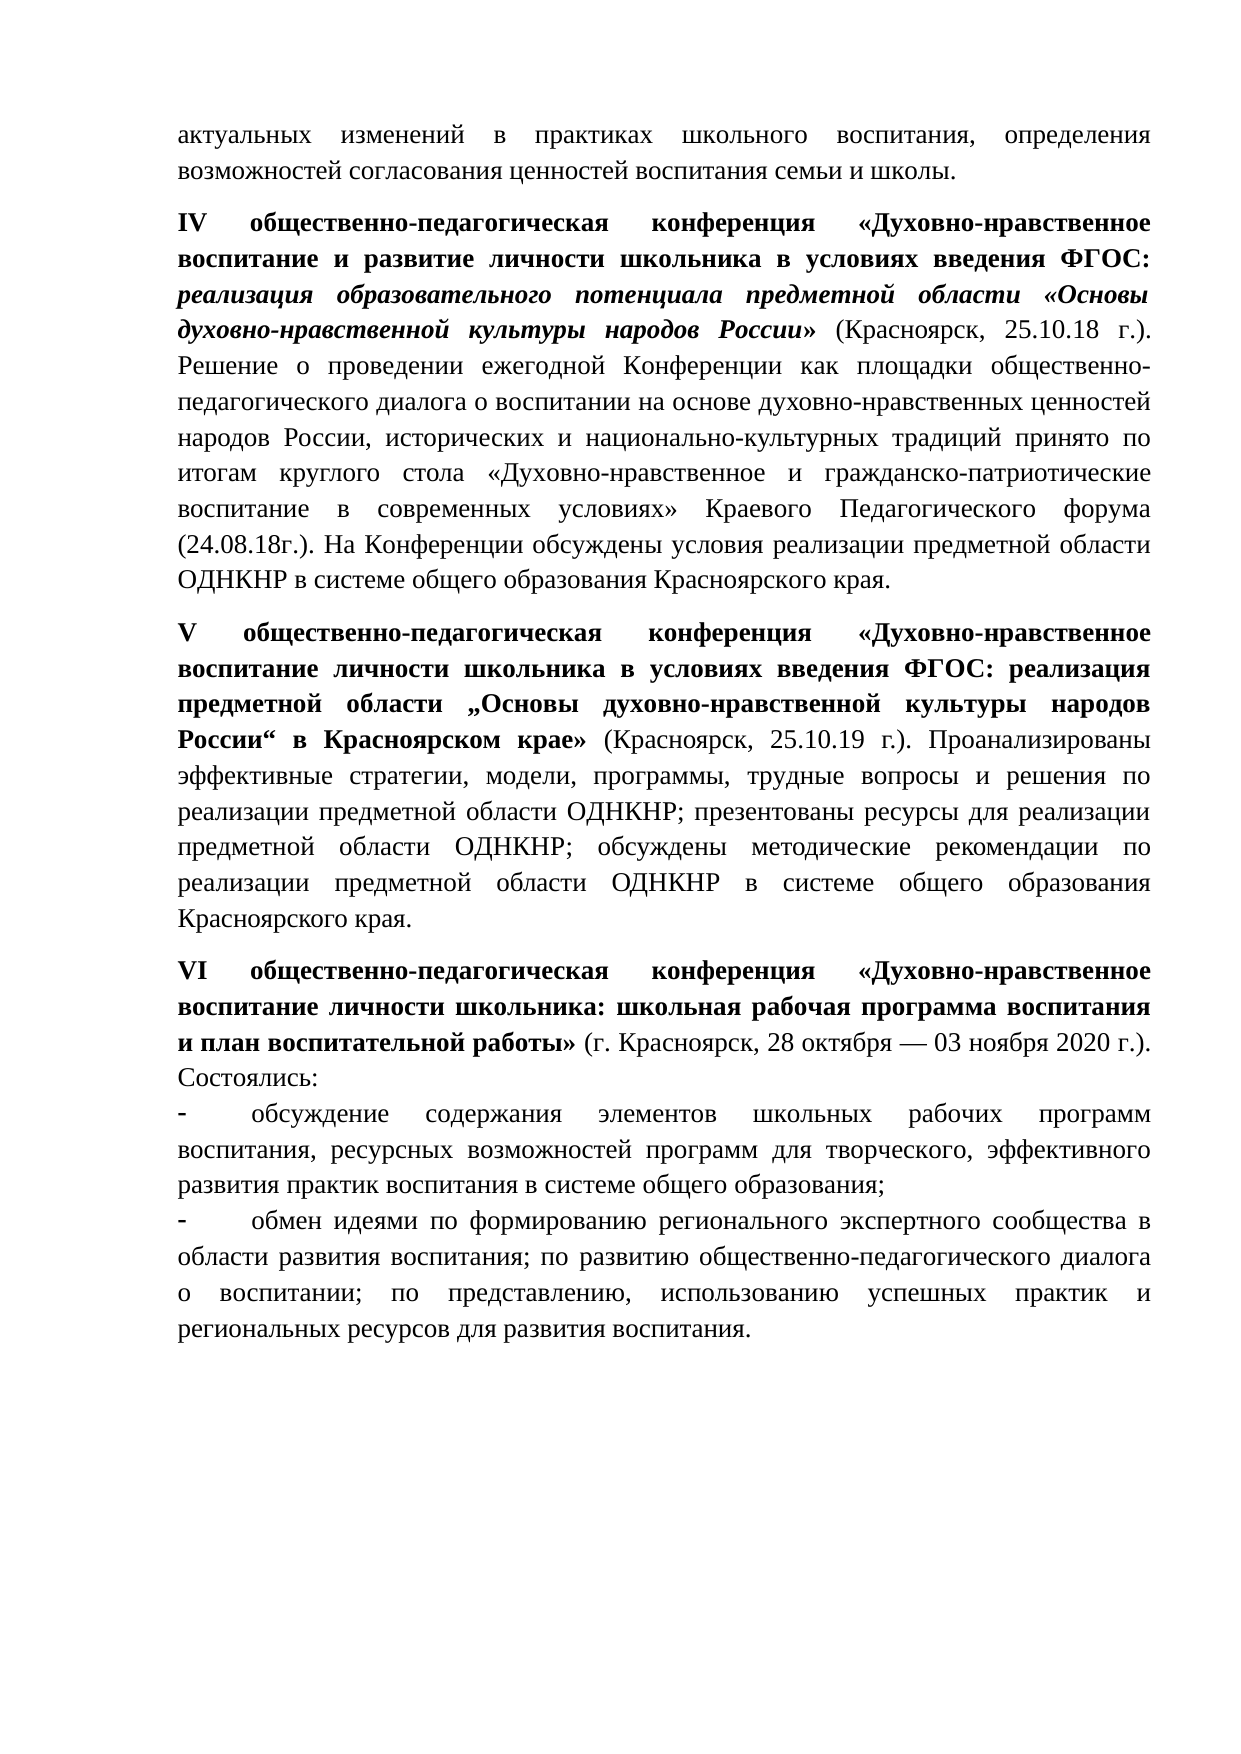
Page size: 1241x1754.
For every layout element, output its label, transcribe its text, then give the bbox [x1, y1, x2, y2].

text V общественно-педагогическая конференция «Духовно-нравственное воспитание личности школьника в условиях введения ФГОС: реализация предметной области „Основы духовно-нравственной культуры народов России“ в Красноярском крае» (Красноярск, 25.10.19 г.). Проанализированы эффективные стратегии, модели, программы, трудные вопросы и решения по реализации предметной области ОДНКНР; презентованы ресурсы для реализации предметной области ОДНКНР; обсуждены методические рекомендации по реализации предметной области ОДНКНР в системе общего образования Красноярского края. [177, 616, 1152, 933]
text VI общественно-педагогическая конференция «Духовно-нравственное воспитание личности школьника: школьная рабочая программа воспитания и план воспитательной работы» (г. Красноярск, 28 октября — 03 ноября 2020 г.). Состоялись: [177, 954, 1152, 1092]
list обсуждение содержания элементов школьных рабочих программ воспитания, ресурсных возможностей программ для творческого, эффективного развития практик воспитания в системе общего образования; [177, 1097, 1152, 1200]
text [177, 118, 1152, 185]
list обмен идеями по формированию регионального экспертного сообщества в области развития воспитания; по развитию общественно-педагогического диалога о воспитании; по представлению, использованию успешных практик и региональных ресурсов для развития воспитания. [177, 1204, 1152, 1343]
text IV общественно-педагогическая конференция «Духовно-нравственное воспитание и развитие личности школьника в условиях введения ФГОС: реализация образовательного потенциала предметной области «Основы духовно-нравственной культуры народов России» (Красноярск, 25.10.18 г.). Решение о проведении ежегодной Конференции как площадки общественно-педагогического диалога о воспитании на основе духовно-нравственных ценностей народов России, исторических и национально-культурных традиций принято по итогам круглого стола «Духовно-нравственное и гражданско-патриотические воспитание в современных условиях» Краевого Педагогического форума (24.08.18г.). На Конференции обсуждены условия реализации предметной области ОДНКНР в системе общего образования Красноярского края. [177, 206, 1152, 595]
